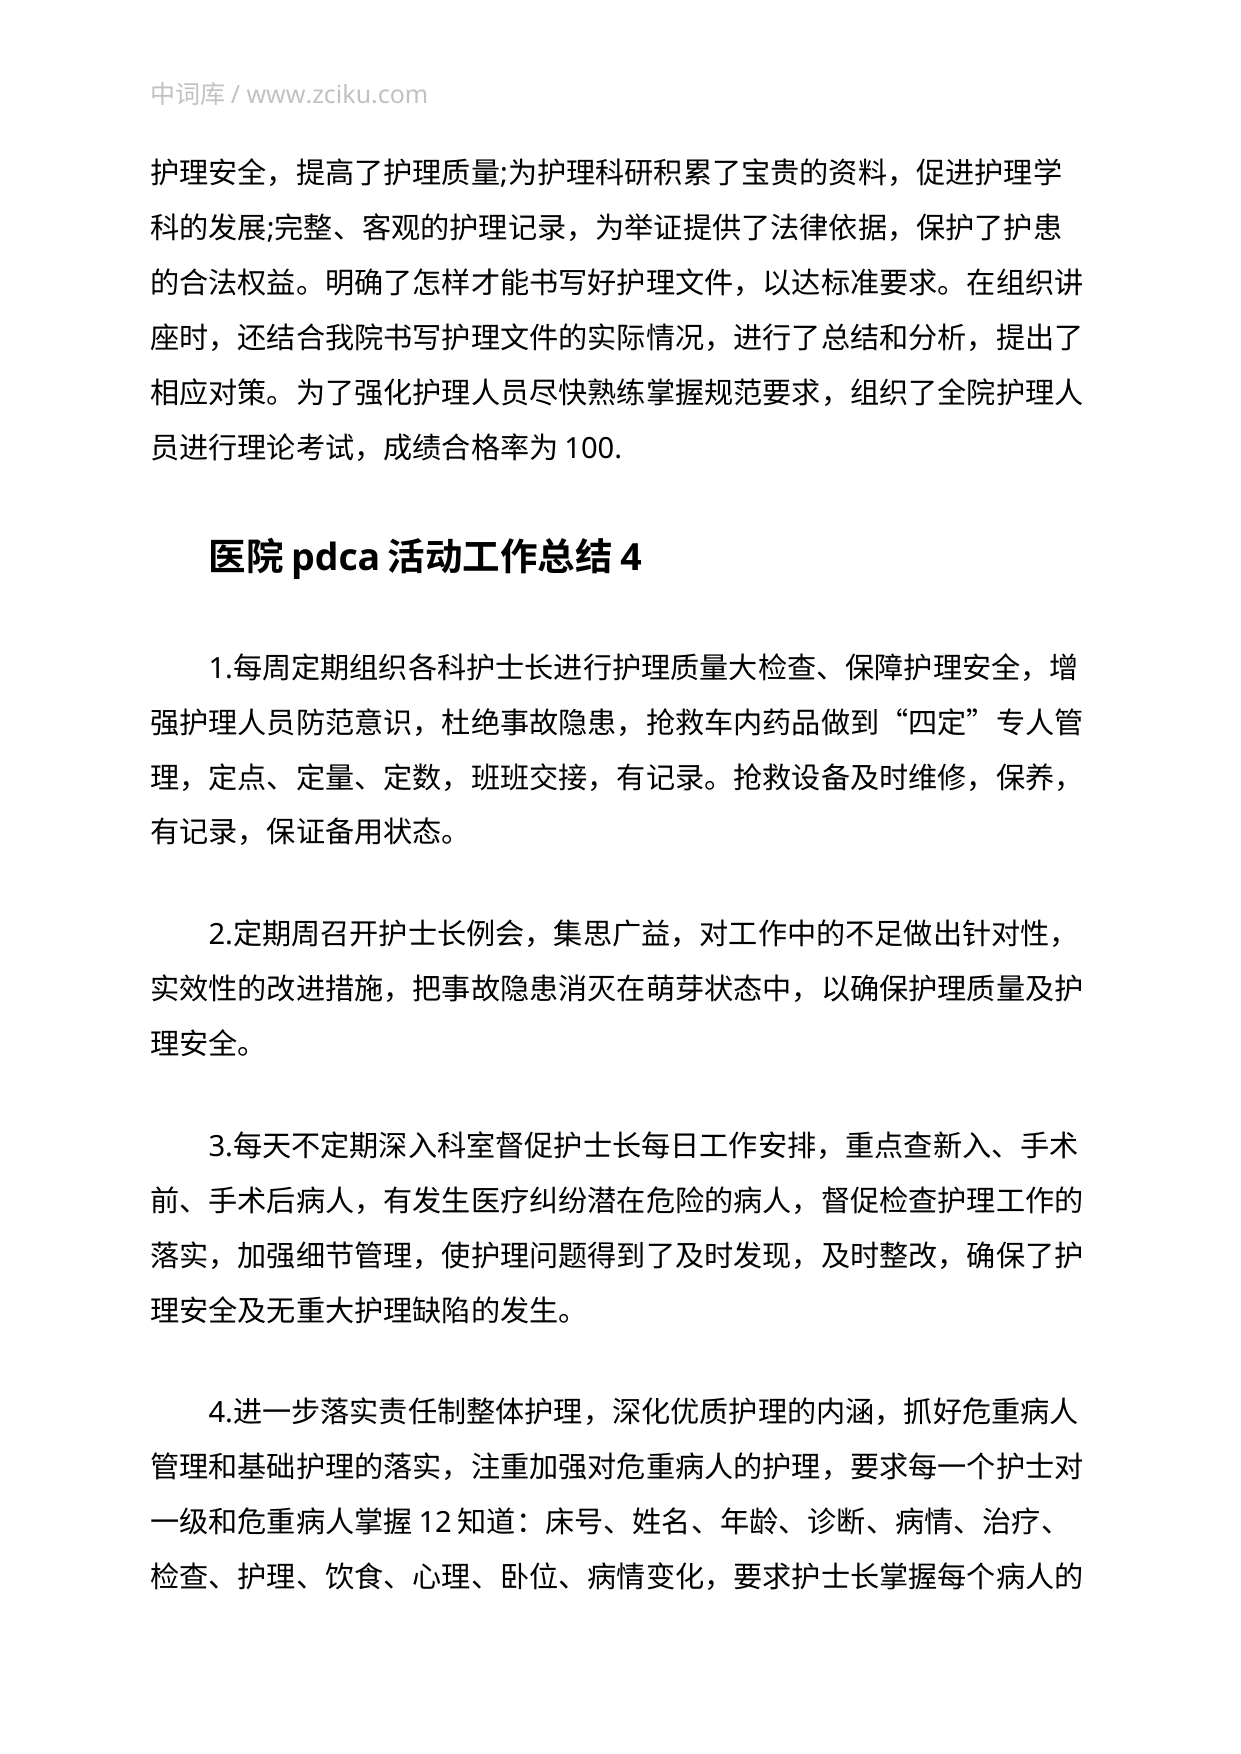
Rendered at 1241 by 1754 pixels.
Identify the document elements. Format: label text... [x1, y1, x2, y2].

text 1.每周定期组织各科护士长进行护理质量大检查、保障护理安全，增强护理人员防范意识，杜绝事故隐患，抢救车内药品做到“四定”专人管理，定点、定量、定数，班班交接，有记录。抢救设备及时维修，保养，有记录，保证备用状态。 [150, 644, 1090, 851]
text 3.每天不定期深入科室督促护士长每日工作安排，重点查新入、手术前、手术后病人，有发生医疗纠纷潜在危险的病人，督促检查护理工作的落实，加强细节管理，使护理问题得到了及时发现，及时整改，确保了护理安全及无重大护理缺陷的发生。 [150, 1122, 1090, 1329]
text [150, 150, 1090, 467]
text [150, 1389, 1090, 1596]
text 医院pdca活动工作总结4 [150, 527, 1090, 581]
text 2.定期周召开护士长例会，集思广益，对工作中的不足做出针对性，实效性的改进措施，把事故隐患消灭在萌芽状态中，以确保护理质量及护理安全。 [150, 911, 1090, 1063]
